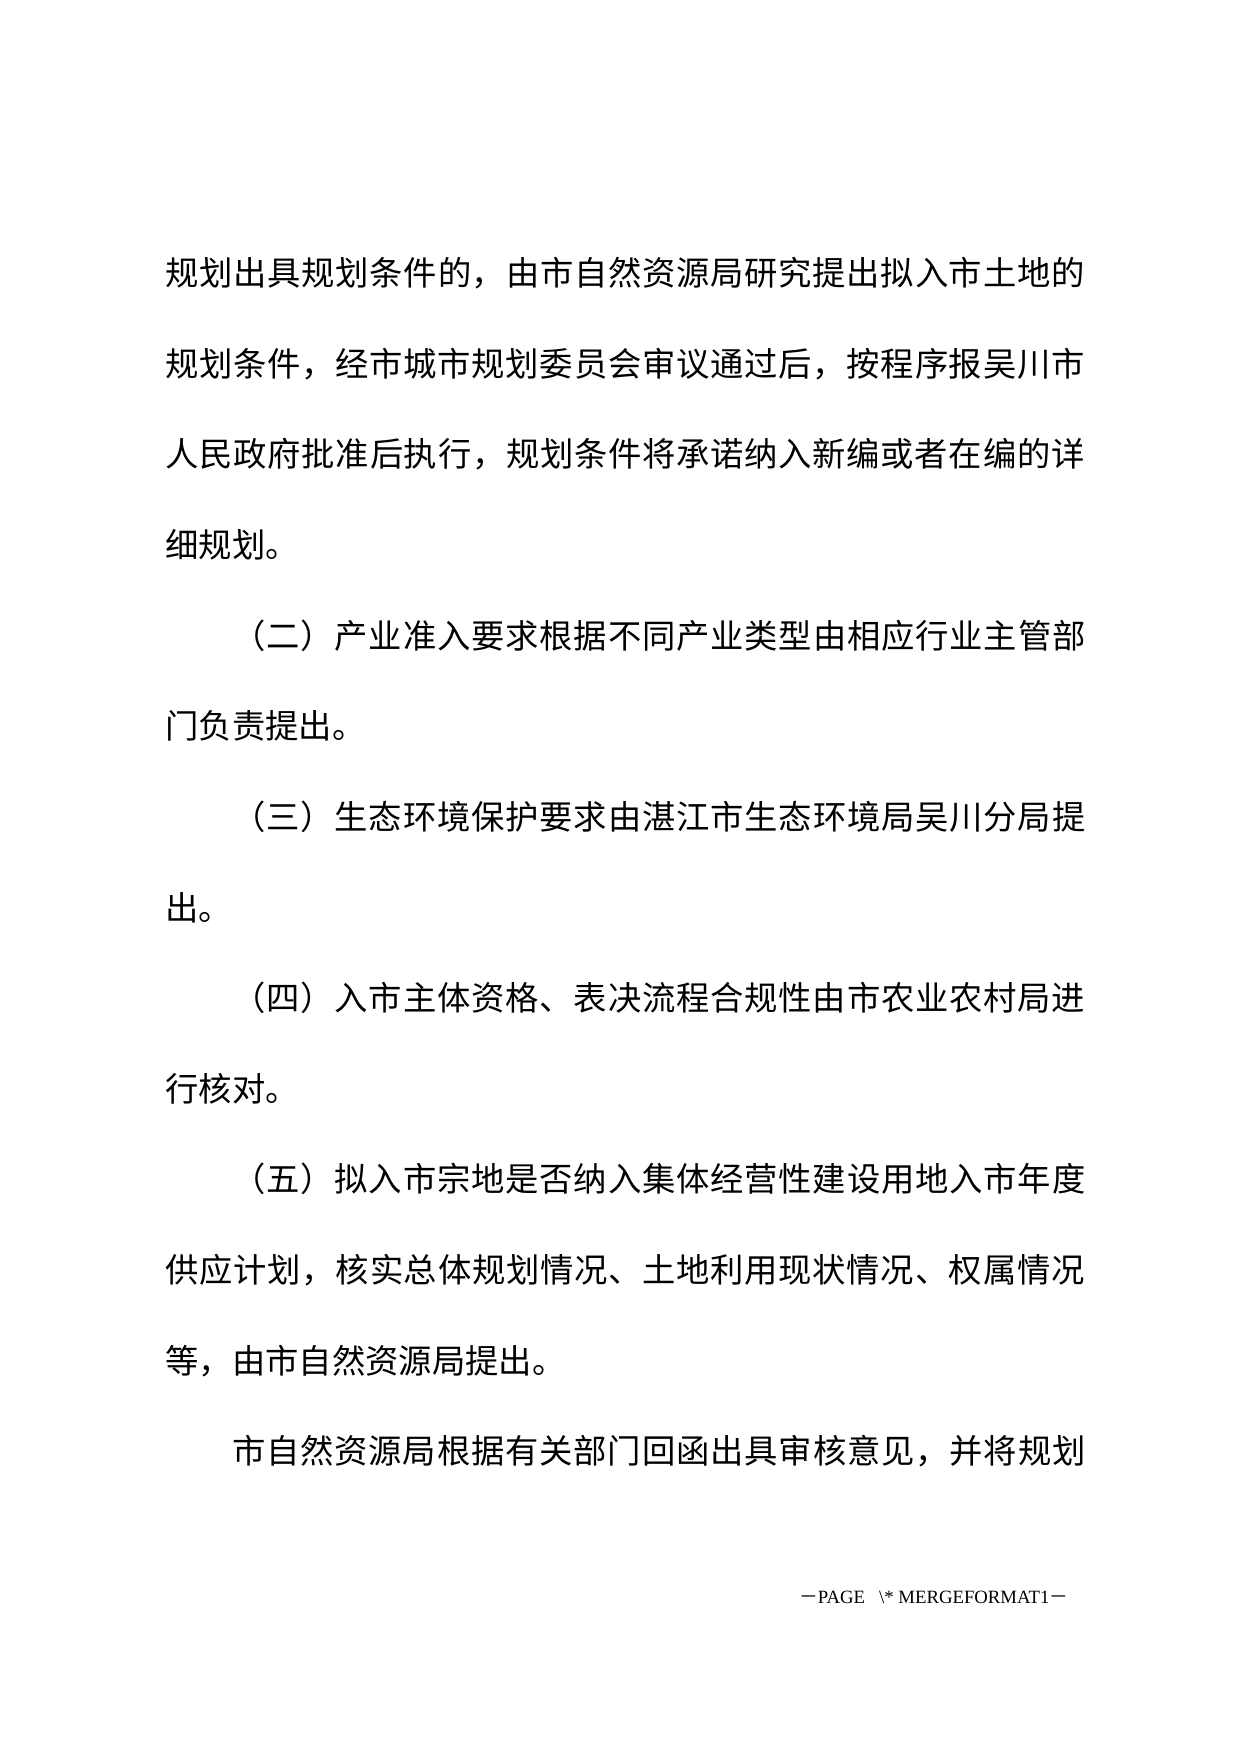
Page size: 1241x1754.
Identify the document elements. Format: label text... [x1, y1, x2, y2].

text （五）拟入市宗地是否纳入集体经营性建设用地入市年度供应计划，核实总体规划情况、土地利用现状情况、权属情况等，由市自然资源局提出。 [165, 1132, 1087, 1404]
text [165, 226, 1087, 588]
text （四）入市主体资格、表决流程合规性由市农业农村局进行核对。 [165, 951, 1087, 1132]
text （三）生态环境保护要求由湛江市生态环境局吴川分局提出。 [165, 769, 1087, 951]
text （二）产业准入要求根据不同产业类型由相应行业主管部门负责提出。 [165, 588, 1087, 769]
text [165, 1404, 1087, 1494]
